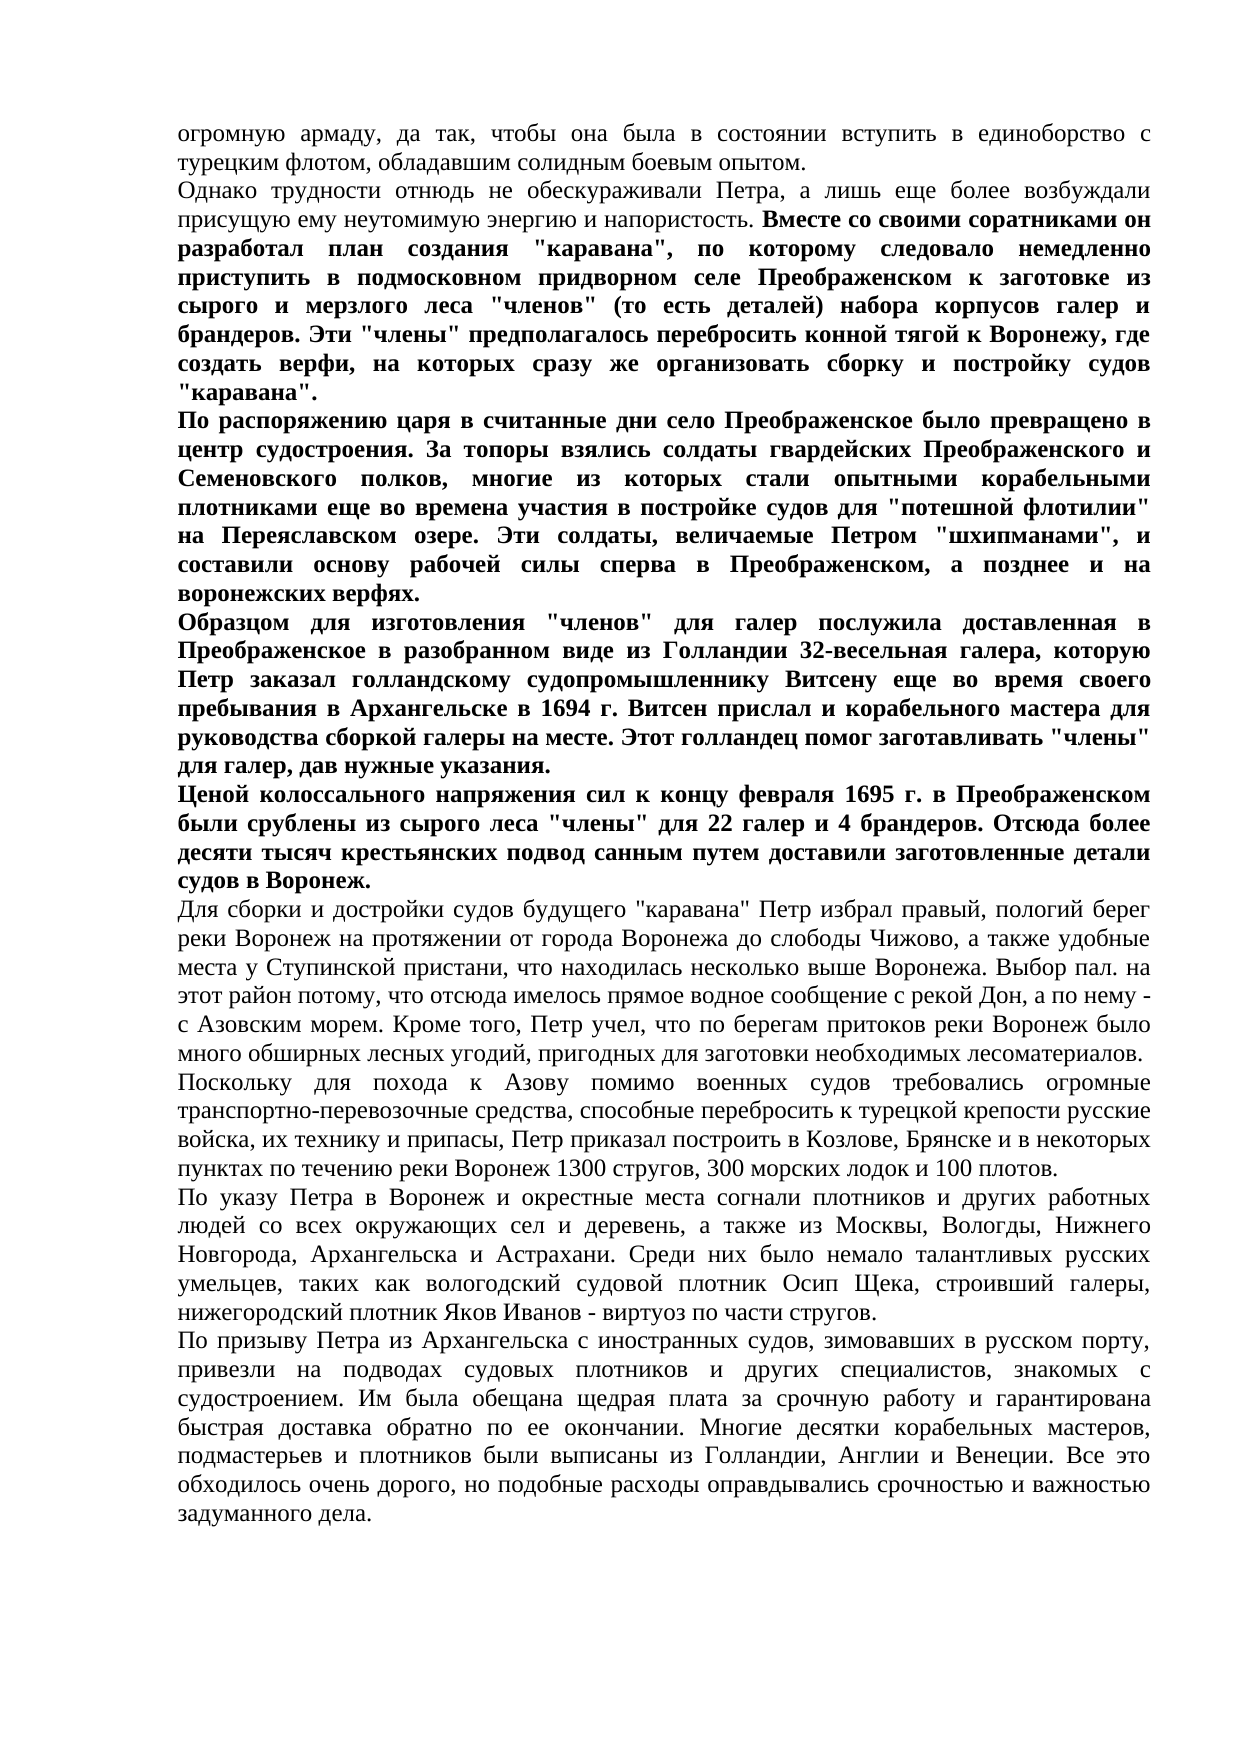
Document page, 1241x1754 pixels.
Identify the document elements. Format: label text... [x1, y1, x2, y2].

text По призыву Петра из Архангельска с иностранных судов, зимовавших в русском порту, привезли на подводах судовых плотников и других специалистов, знакомых с судостроением. Им была обещана щедрая плата за срочную работу и гарантирована быстрая доставка обратно по ее окончании. Многие десятки корабельных мастеров, подмастерьев и плотников были выписаны из Голландии, Англии и Венеции. Все это обходилось очень дорого, но подобные расходы оправдывались срочностью и важностью задуманного дела. [177, 1326, 1152, 1527]
text Для сборки и достройки судов будущего "каравана" Петр избрал правый, пологий берег реки Воронеж на протяжении от города Воронежа до слободы Чижово, а также удобные места у Ступинской пристани, что находилась несколько выше Воронежа. Выбор пал. на этот район потому, что отсюда имелось прямое водное сообщение с рекой Дон, а по нему - с Азовским морем. Кроме того, Петр учел, что по берегам притоков реки Воронеж было много обширных лесных угодий, пригодных для заготовки необходимых лесоматериалов. [177, 894, 1152, 1067]
text Поскольку для похода к Азову помимо военных судов требовались огромные транспортно-перевозочные средства, способные перебросить к турецкой крепости русские войска, их технику и припасы, Петр приказал построить в Козлове, Брянске и в некоторых пунктах по течению реки Воронеж 1300 стругов, 300 морских лодок и 100 плотов. [177, 1067, 1152, 1182]
text Однако трудности отнюдь не обескураживали Петра, а лишь еще более возбуждали присущую ему неутомимую энергию и напористость. Вместе со своими соратниками он разработал план создания "каравана", по которому следовало немедленно приступить в подмосковном придворном селе Преображенском к заготовке из сырого и мерзлого леса "членов" (то есть деталей) набора корпусов галер и брандеров. Эти "члены" предполагалось перебросить конной тягой к Воронежу, где создать верфи, на которых сразу же организовать сборку и постройку судов "каравана". [177, 176, 1152, 406]
text По распоряжению царя в считанные дни село Преображенское было превращено в центр судостроения. За топоры взялись солдаты гвардейских Преображенского и Семеновского полков, многие из которых стали опытными корабельными плотниками еще во времена участия в постройке судов для "потешной флотилии" на Переяславском озере. Эти солдаты, величаемые Петром "шхипманами", и составили основу рабочей силы сперва в Преображенском, а позднее и на воронежских верфях. [177, 406, 1152, 607]
text Ценой колоссального напряжения сил к концу февраля 1695 г. в Преображенском были срублены из сырого леса "члены" для 22 галер и 4 брандеров. Отсюда более десяти тысяч крестьянских подвод санным путем доставили заготовленные детали судов в Воронеж. [177, 779, 1152, 894]
text По указу Петра в Воронеж и окрестные места согнали плотников и других работных людей со всех окружающих сел и деревень, а также из Москвы, Вологды, Нижнего Новгорода, Архангельска и Астрахани. Среди них было немало талантливых русских умельцев, таких как вологодский судовой плотник Осип Щека, строивший галеры, нижегородский плотник Яков Иванов - виртуоз по части стругов. [177, 1182, 1152, 1326]
text Образцом для изготовления "членов" для галер послужила доставленная в Преображенское в разобранном виде из Голландии 32-весельная галера, которую Петр заказал голландскому судопромышленнику Витсену еще во время своего пребывания в Архангельске в 1694 г. Витсен прислал и корабельного мастера для руководства сборкой галеры на месте. Этот голландец помог заготавливать "члены" для галер, дав нужные указания. [177, 607, 1152, 779]
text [177, 118, 1152, 176]
